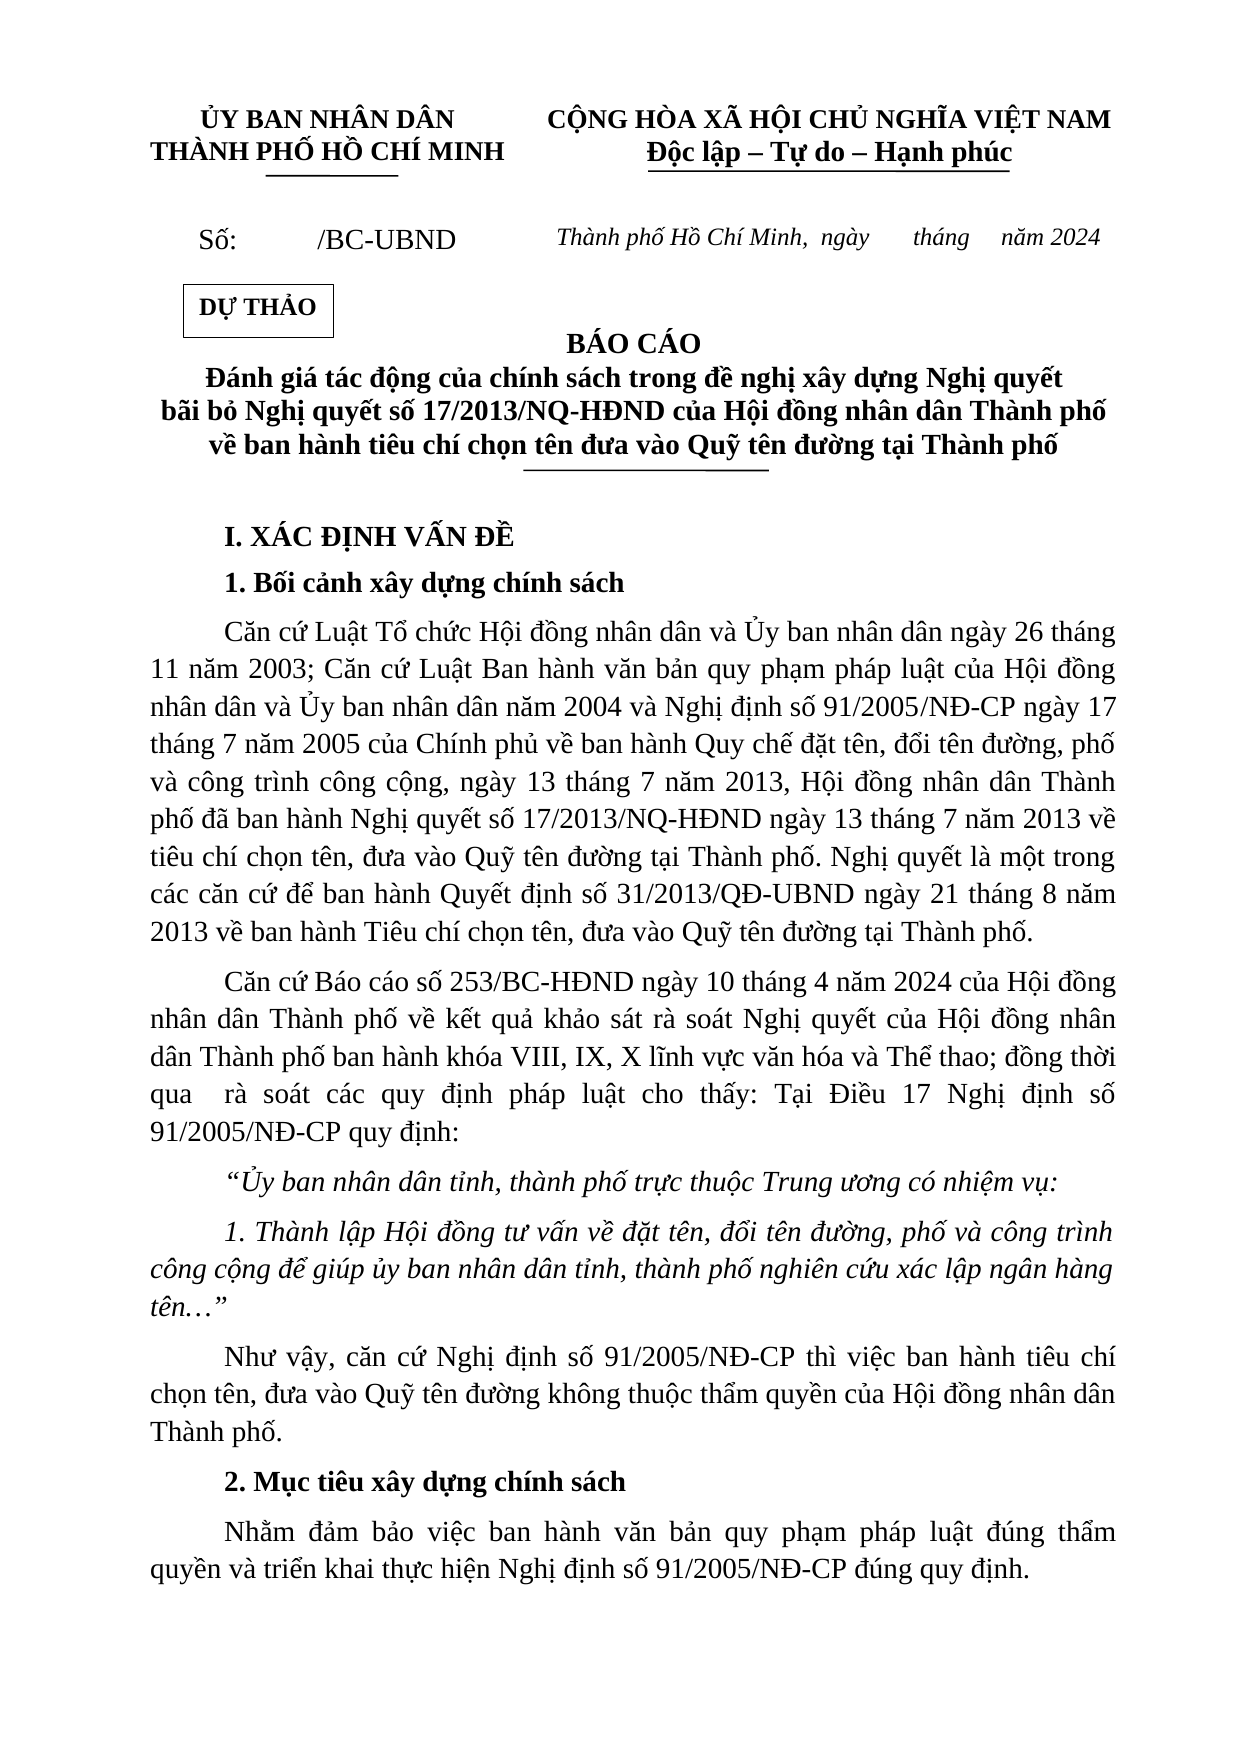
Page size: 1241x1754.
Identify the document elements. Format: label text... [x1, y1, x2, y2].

text Căn cứ Báo cáo số 253/BC-HĐND ngày 10 tháng 4 năm 2024 của Hội đồng nhân dân Thành phố về kết quả khảo sát rà soát Nghị quyết của Hội đồng nhân dân Thành phố ban hành khóa VIII, IX, X lĩnh vực văn hóa và Thể thao; đồng thời qua rà soát các quy định pháp luật cho thấy: Tại Điều 17 Nghị định số 91/2005/NĐ-CP quy định: [150, 961, 1117, 1149]
text I. XÁC ĐỊNH VẤN ĐỀ [150, 519, 1117, 553]
text 1. Thành lập Hội đồng tư vấn về đặt tên, đổi tên đường, phố và công trình công cộng để giúp ủy ban nhân dân tỉnh, thành phố nghiên cứu xác lập ngân hàng tên…” [150, 1211, 1117, 1324]
text Như vậy, căn cứ Nghị định số 91/2005/NĐ-CP thì việc ban hành tiêu chí chọn tên, đưa vào Quỹ tên đường không thuộc thẩm quyền của Hội đồng nhân dân Thành phố. [150, 1336, 1117, 1449]
table_cell Thành phố Hồ Chí Minh, ngày tháng năm 2024 [523, 197, 1136, 268]
text 2. Mục tiêu xây dựng chính sách [150, 1461, 1117, 1499]
table_header CỘNG HÒA XÃ HỘI CHỦ NGHĨA VIỆT NAM Độc lập – Tự do – Hạnh phúc [523, 104, 1136, 197]
table_cell BÁO CÁO Đánh giá tác động của chính sách trong đề nghị xây dựng Nghị quyết bãi bỏ Nghị quyết số 17/2013/NQ-HĐND của Hội đồng nhân dân Thành phố về ban hành tiêu chí chọn tên đưa vào Quỹ tên đường tại Thành phố [132, 268, 1136, 507]
text Nhằm đảm bảo việc ban hành văn bản quy phạm pháp luật đúng thẩm quyền và triển khai thực hiện Nghị định số 91/2005/NĐ-CP đúng quy định. [150, 1511, 1117, 1586]
text “Ủy ban nhân dân tỉnh, thành phố trực thuộc Trung ương có nhiệm vụ: [150, 1161, 1117, 1199]
text 1. Bối cảnh xây dựng chính sách [150, 565, 1117, 599]
table_header ỦY BAN NHÂN DÂN THÀNH PHỐ HỒ CHÍ MINH [132, 104, 523, 197]
table_cell Số: /BC-UBND [132, 197, 523, 268]
text Căn cứ Luật Tổ chức Hội đồng nhân dân và Ủy ban nhân dân ngày 26 tháng 11 năm 2003; Căn cứ Luật Ban hành văn bản quy phạm pháp luật của Hội đồng nhân dân và Ủy ban nhân dân năm 2004 và Nghị định số 91/2005/NĐ-CP ngày 17 tháng 7 năm 2005 của Chính phủ về ban hành Quy chế đặt tên, đổi tên đường, phố và công trình công cộng, ngày 13 tháng 7 năm 2013, Hội đồng nhân dân Thành phố đã ban hành Nghị quyết số 17/2013/NQ-HĐND ngày 13 tháng 7 năm 2013 về tiêu chí chọn tên, đưa vào Quỹ tên đường tại Thành phố. Nghị quyết là một trong các căn cứ để ban hành Quyết định số 31/2013/QĐ-UBND ngày 21 tháng 8 năm 2013 về ban hành Tiêu chí chọn tên, đưa vào Quỹ tên đường tại Thành phố. [150, 611, 1117, 949]
